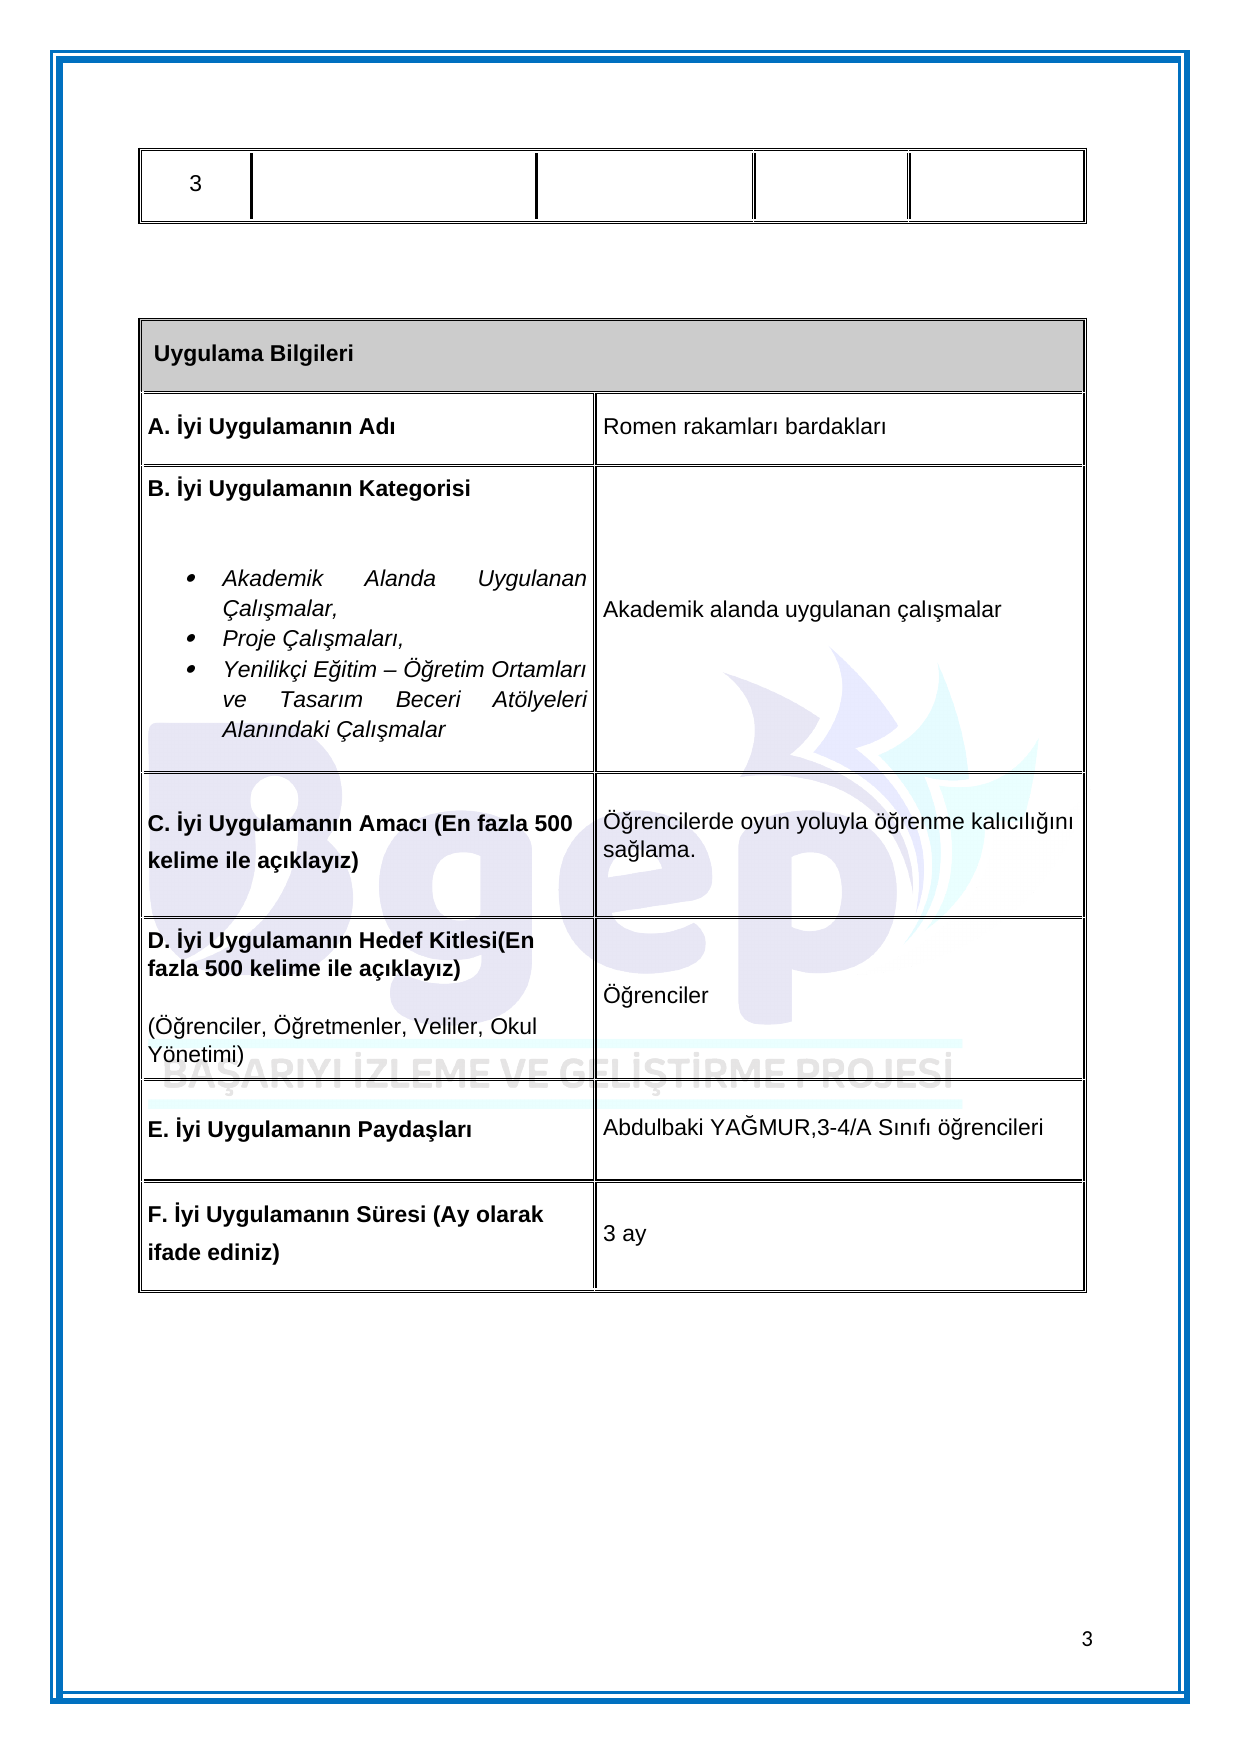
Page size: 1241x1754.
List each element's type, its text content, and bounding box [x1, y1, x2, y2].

table_cell 3 ay [595, 1179, 1084, 1290]
table_cell F. İyi Uygulamanın Süresi (Ay olarak ifade ediniz) [142, 1179, 595, 1290]
table_cell [536, 149, 754, 221]
table_cell Öğrencilerde oyun yoluyla öğrenme kalıcılığını sağlama. [595, 771, 1085, 916]
table_cell Abdulbaki YAĞMUR,3-4/A Sınıfı öğrencileri [597, 1078, 1084, 1179]
table_cell Romen rakamları bardakları [595, 391, 1085, 464]
table_cell C. İyi Uygulamanın Amacı (En fazla 500 kelime ile açıklayız) [140, 771, 595, 916]
table_cell Akademik alanda uygulanan çalışmalar [595, 464, 1085, 771]
table_cell B. İyi Uygulamanın Kategorisi Akademik Alanda Uygulanan Çalışmalar, Proje Çalışmaları, Yenilikçi Eğitim – Öğretim Ortamları ve Tasarım Beceri Atölyeleri Alanındaki Çalışmalar [140, 464, 595, 771]
table_cell D. İyi Uygulamanın Hedef Kitlesi(En fazla 500 kelime ile açıklayız) (Öğrenciler, Öğretmenler, Veliler, Okul Yönetimi) [140, 916, 595, 1077]
table_cell E. İyi Uygulamanın Paydaşları [142, 1078, 593, 1179]
table_cell [251, 151, 536, 221]
table_header Uygulama Bilgileri [142, 321, 1083, 391]
table_cell A. İyi Uygulamanın Adı [140, 391, 595, 464]
table_cell [909, 151, 1083, 221]
table_cell [754, 149, 909, 221]
table_cell 3 [142, 151, 251, 221]
table_cell Öğrenciler [595, 916, 1085, 1077]
